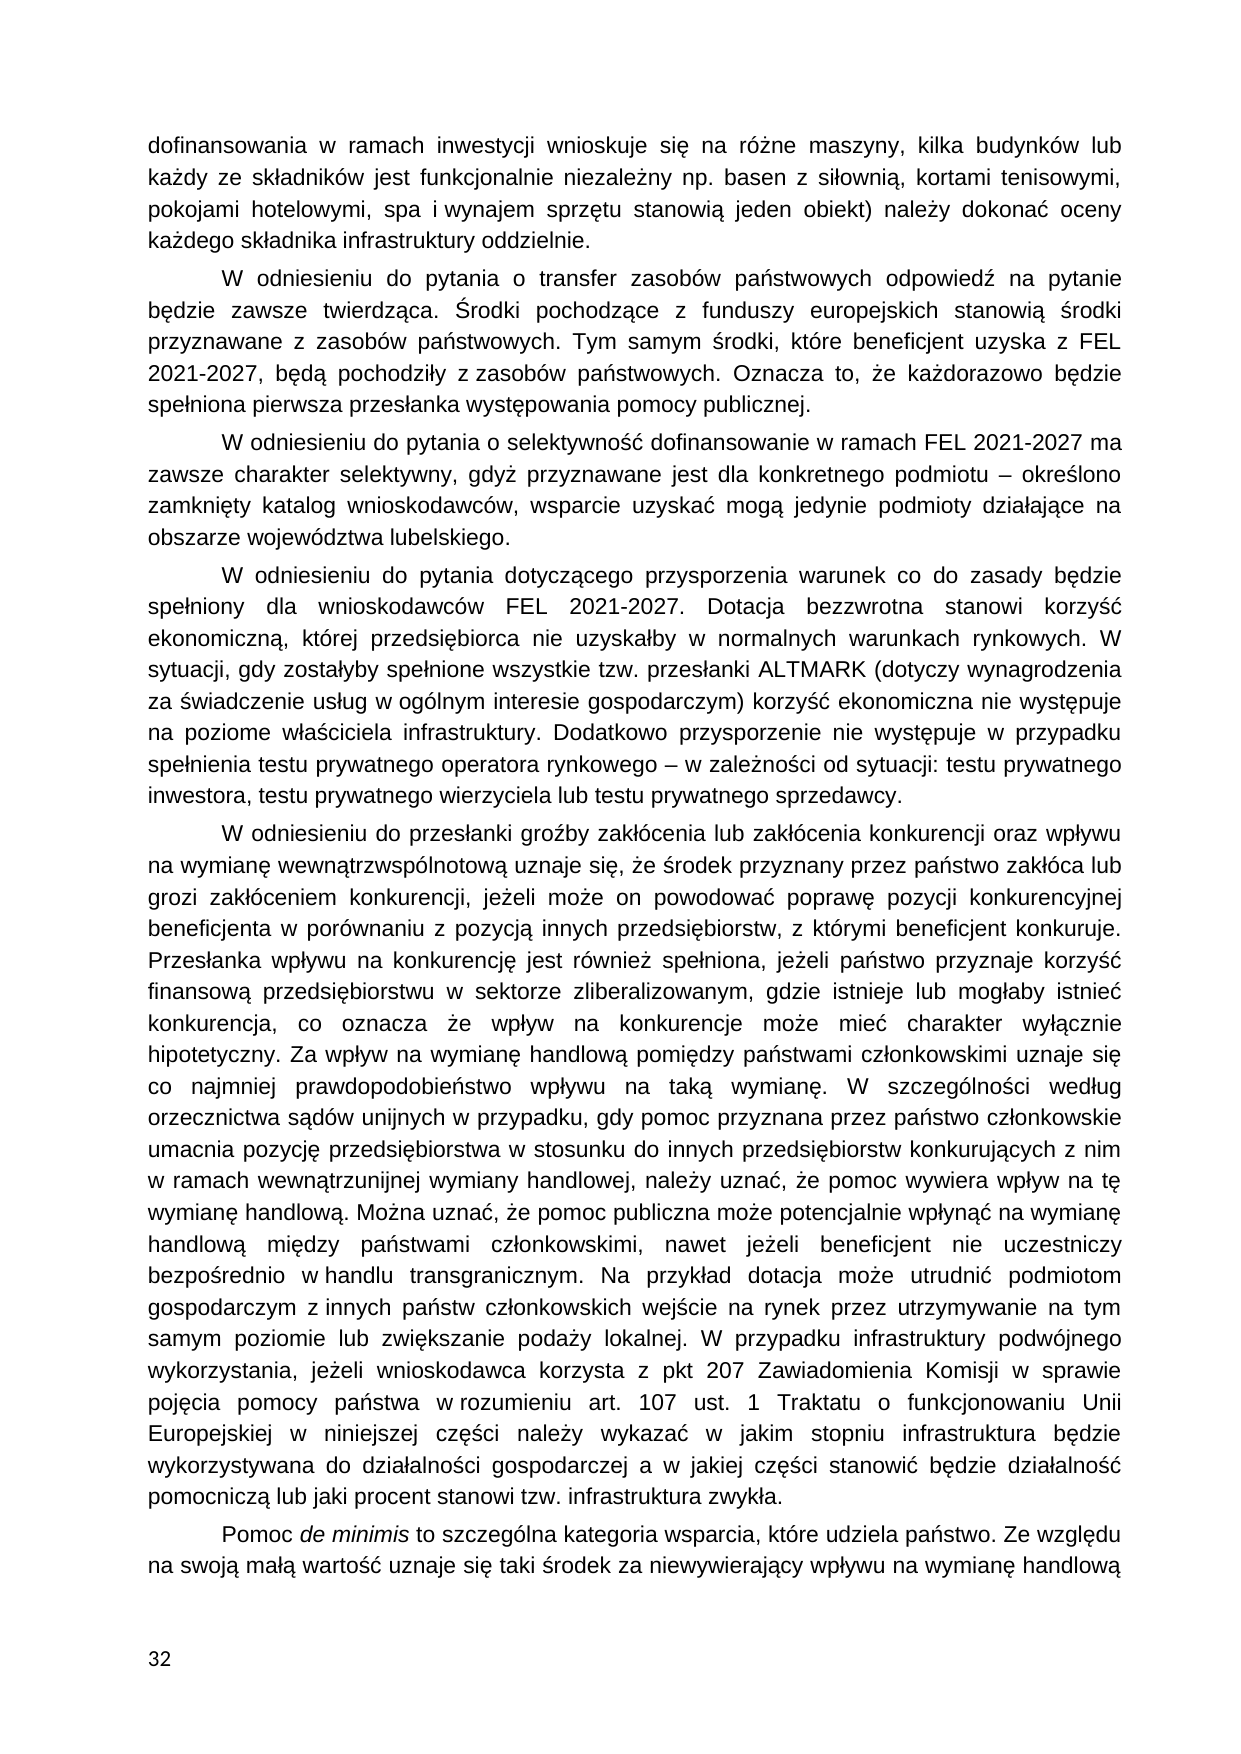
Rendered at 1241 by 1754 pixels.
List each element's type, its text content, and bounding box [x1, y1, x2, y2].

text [148, 132, 1122, 253]
text W odniesieniu do pytania dotyczącego przysporzenia warunek co do zasady będzie spełniony dla wnioskodawców FEL 2021-2027. Dotacja bezzwrotna stanowi korzyść ekonomiczną, której przedsiębiorca nie uzyskałby w normalnych warunkach rynkowych. W sytuacji, gdy zostałyby spełnione wszystkie tzw. przesłanki ALTMARK (dotyczy wynagrodzenia za świadczenie usług w ogólnym interesie gospodarczym) korzyść ekonomiczna nie występuje na poziome właściciela infrastruktury. Dodatkowo przysporzenie nie występuje w przypadku spełnienia testu prywatnego operatora rynkowego – w zależności od sytuacji: testu prywatnego inwestora, testu prywatnego wierzyciela lub testu prywatnego sprzedawcy. [148, 562, 1122, 809]
text W odniesieniu do pytania o transfer zasobów państwowych odpowiedź na pytanie będzie zawsze twierdząca. Środki pochodzące z funduszy europejskich stanowią środki przyznawane z zasobów państwowych. Tym samym środki, które beneficjent uzyska z FEL 2021-2027, będą pochodziły z zasobów państwowych. Oznacza to, że każdorazowo będzie spełniona pierwsza przesłanka występowania pomocy publicznej. [148, 265, 1122, 418]
text W odniesieniu do pytania o selektywność dofinansowanie w ramach FEL 2021-2027 ma zawsze charakter selektywny, gdyż przyznawane jest dla konkretnego podmiotu – określono zamknięty katalog wnioskodawców, wsparcie uzyskać mogą jedynie podmioty działające na obszarze województwa lubelskiego. [148, 429, 1122, 550]
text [148, 1521, 1122, 1579]
text W odniesieniu do przesłanki groźby zakłócenia lub zakłócenia konkurencji oraz wpływu na wymianę wewnątrzwspólnotową uznaje się, że środek przyznany przez państwo zakłóca lub grozi zakłóceniem konkurencji, jeżeli może on powodować poprawę pozycji konkurencyjnej beneficjenta w porównaniu z pozycją innych przedsiębiorstw, z którymi beneficjent konkuruje. Przesłanka wpływu na konkurencję jest również spełniona, jeżeli państwo przyznaje korzyść finansową przedsiębiorstwu w sektorze zliberalizowanym, gdzie istnieje lub mogłaby istnieć konkurencja, co oznacza że wpływ na konkurencje może mieć charakter wyłącznie hipotetyczny. Za wpływ na wymianę handlową pomiędzy państwami członkowskimi uznaje się co najmniej prawdopodobieństwo wpływu na taką wymianę. W szczególności według orzecznictwa sądów unijnych w przypadku, gdy pomoc przyznana przez państwo członkowskie umacnia pozycję przedsiębiorstwa w stosunku do innych przedsiębiorstw konkurujących z nim w ramach wewnątrzunijnej wymiany handlowej, należy uznać, że pomoc wywiera wpływ na tę wymianę handlową. Można uznać, że pomoc publiczna może potencjalnie wpłynąć na wymianę handlową między państwami członkowskimi, nawet jeżeli beneficjent nie uczestniczy bezpośrednio w handlu transgranicznym. Na przykład dotacja może utrudnić podmiotom gospodarczym z innych państw członkowskich wejście na rynek przez utrzymywanie na tym samym poziomie lub zwiększanie podaży lokalnej. W przypadku infrastruktury podwójnego wykorzystania, jeżeli wnioskodawca korzysta z pkt 207 Zawiadomienia Komisji w sprawie pojęcia pomocy państwa w rozumieniu art. 107 ust. 1 Traktatu o funkcjonowaniu Unii Europejskiej w niniejszej części należy wykazać w jakim stopniu infrastruktura będzie wykorzystywana do działalności gospodarczej a w jakiej części stanowić będzie działalność pomocniczą lub jaki procent stanowi tzw. infrastruktura zwykła. [148, 820, 1122, 1509]
